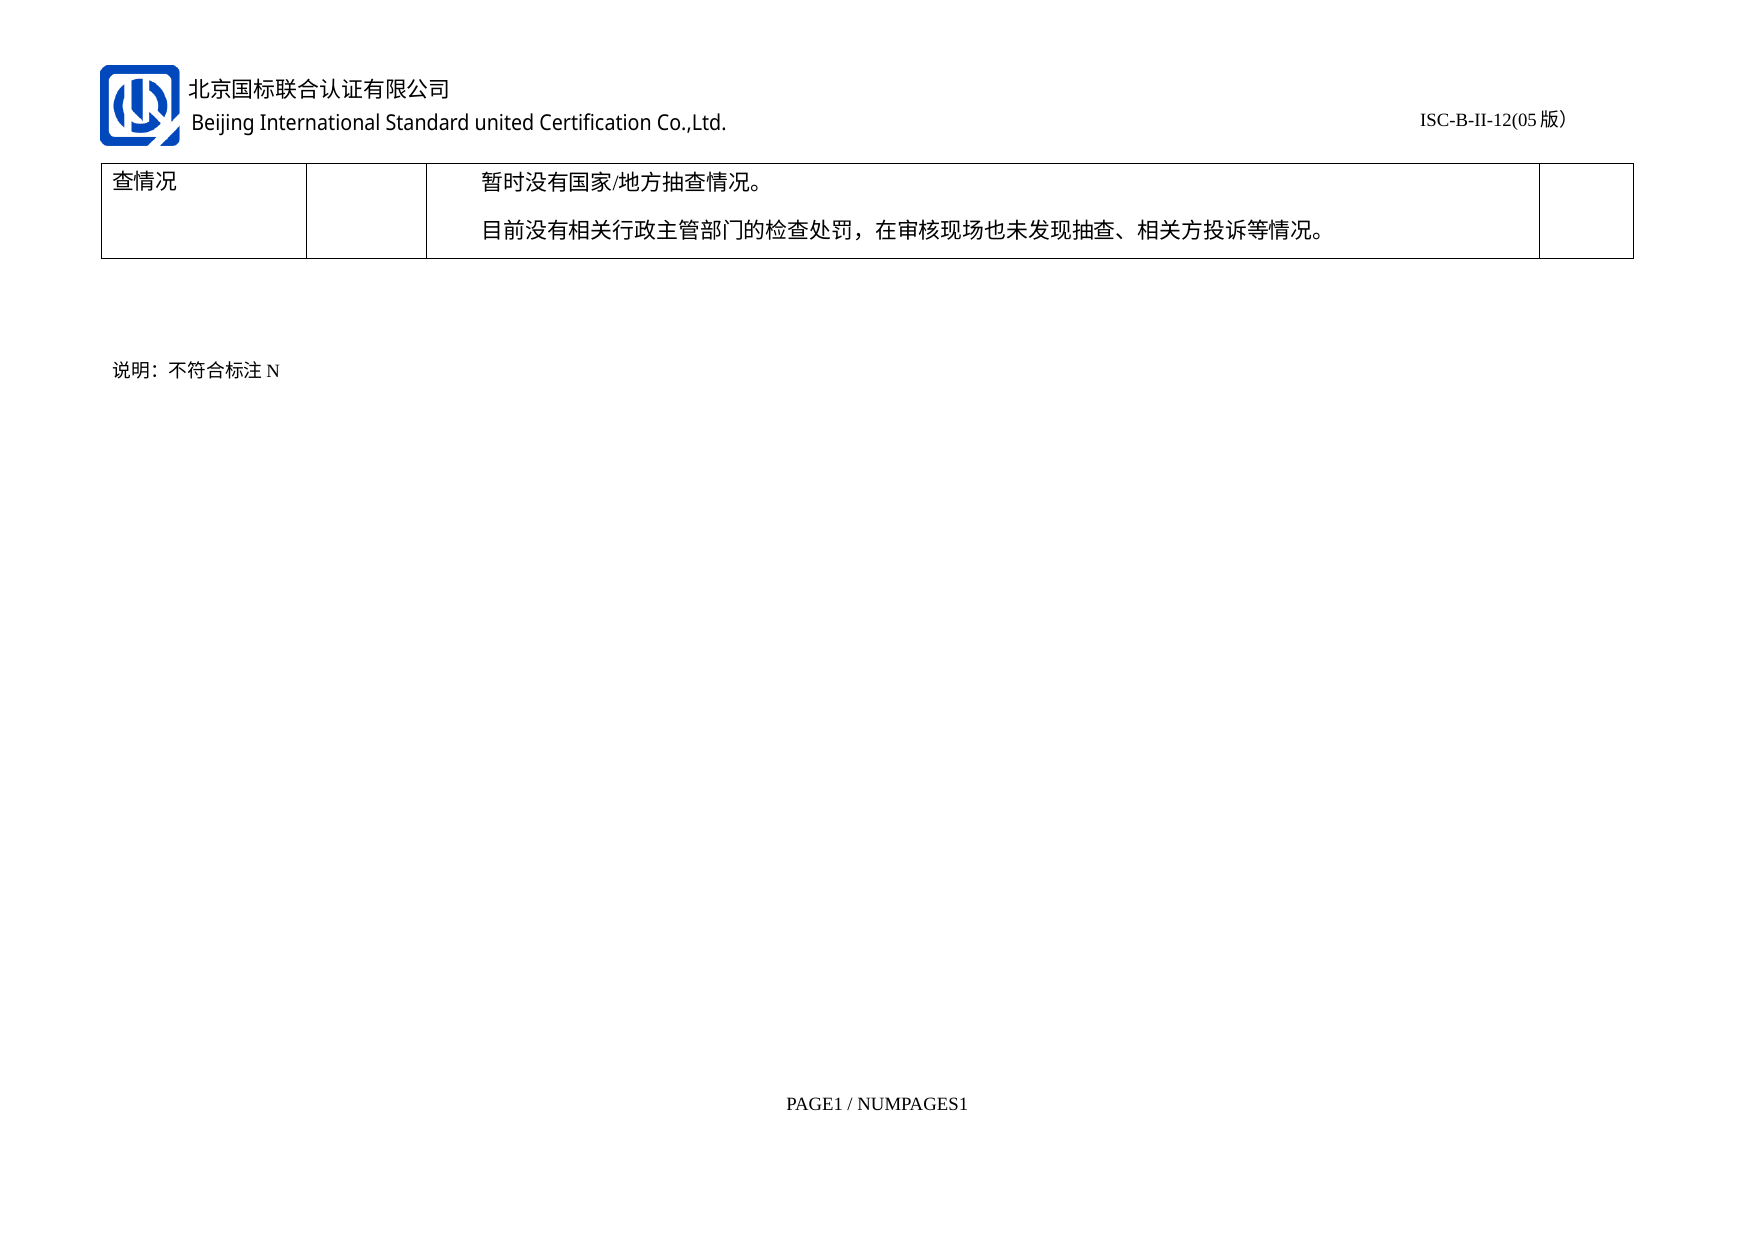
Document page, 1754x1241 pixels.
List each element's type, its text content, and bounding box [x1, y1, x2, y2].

picture [100, 65, 180, 146]
table_cell 顾客满意、相关方投诉及处理情况 国家/地方监督抽查情况 [102, 164, 306, 258]
text 说明：不符合标注N [112, 356, 1641, 383]
table_cell 顾客满意：2022.9.30通过顾客满意度调查进行监测分析，顾客满意度为98.2。 自公司成立以来，未受到上级主管部门有关质量、环保、职业健康安全的行政处罚。未发生相关方投诉。 暂时没有国家/地方抽查情况。 目前没有相关行政主管部门的检查处罚，在审核现场也未发现抽查、相关方投诉等情况。 [427, 164, 1539, 258]
table_cell [307, 164, 426, 258]
table_cell Y [1540, 164, 1633, 258]
